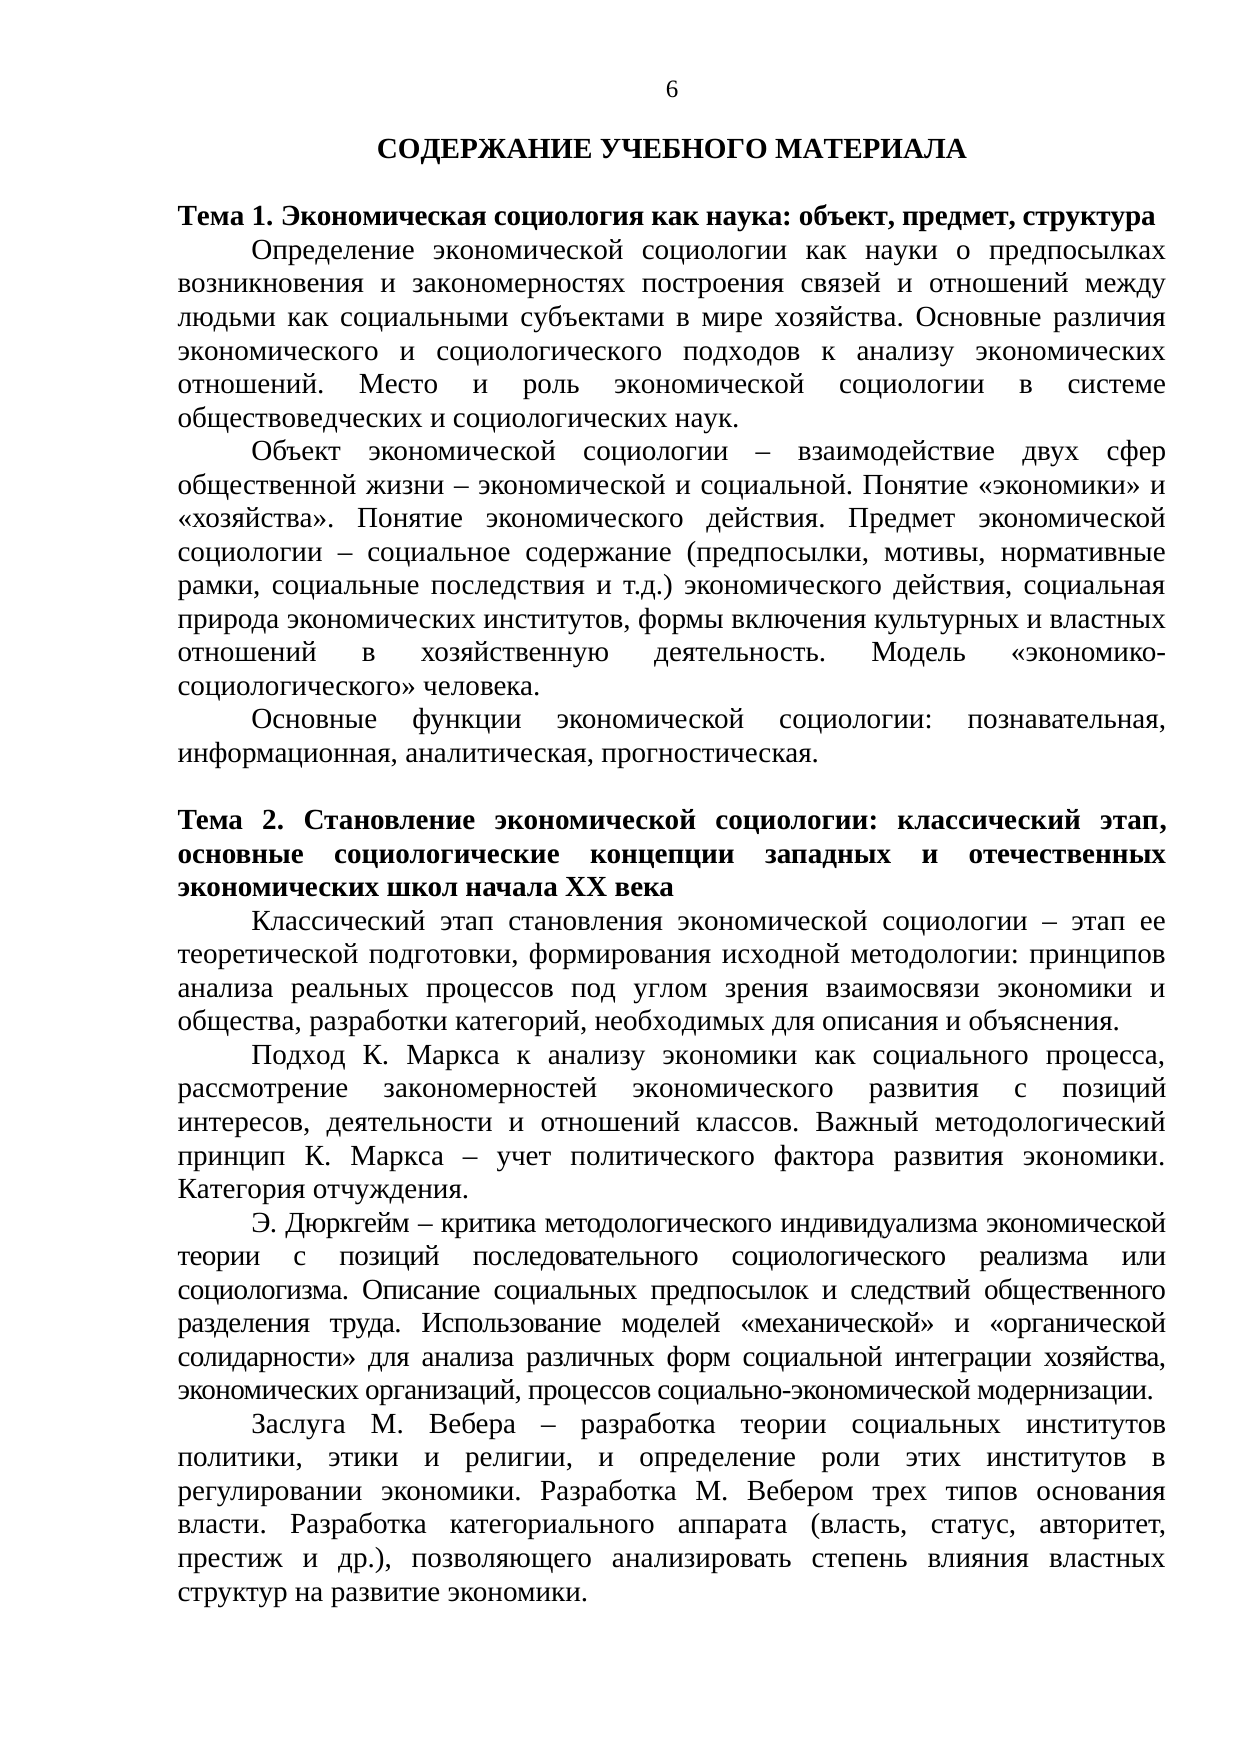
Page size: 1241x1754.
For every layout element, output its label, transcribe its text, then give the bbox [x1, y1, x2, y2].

text Объект экономической социологии – взаимодействие двух сфер общественной жизни – экономической и социальной. Понятие «экономики» и «хозяйства». Понятие экономического действия. Предмет экономической социологии – социальное содержание (предпосылки, мотивы, нормативные рамки, социальные последствия и т.д.) экономического действия, социальная природа экономических институтов, формы включения культурных и властных отношений в хозяйственную деятельность. Модель «экономико-социологического» человека. [177, 433, 1167, 702]
text Классический этап становления экономической социологии – этап ее теоретической подготовки, формирования исходной методологии: принципов анализа реальных процессов под углом зрения взаимосвязи экономики и общества, разработки категорий, необходимых для описания и объяснения. [177, 903, 1167, 1037]
text СОДЕРЖАНИЕ УЧЕБНОГО МАТЕРИАЛА [177, 131, 1167, 165]
text Э. Дюркгейм – критика методологического индивидуализма экономической теории с позиций последовательного социологического реализма или социологизма. Описание социальных предпосылок и следствий общественного разделения труда. Использование моделей «механической» и «органической солидарности» для анализа различных форм социальной интеграции хозяйства, экономических организаций, процессов социально-экономической модернизации. [177, 1205, 1167, 1406]
text Определение экономической социологии как науки о предпосылках возникновения и закономерностях построения связей и отношений между людьми как социальными субъектами в мире хозяйства. Основные различия экономического и социологического подходов к анализу экономических отношений. Место и роль экономической социологии в системе обществоведческих и социологических наук. [177, 232, 1167, 433]
text Основные функции экономической социологии: познавательная, информационная, аналитическая, прогностическая. [177, 702, 1167, 769]
text Тема 2. Становление экономической социологии: классический этап, основные социологические концепции западных и отечественных экономических школ начала ХХ века [177, 802, 1167, 903]
text Заслуга М. Вебера – разработка теории социальных институтов политики, этики и религии, и определение роли этих институтов в регулировании экономики. Разработка М. Вебером трех типов основания власти. Разработка категориального аппарата (власть, статус, авторитет, престиж и др.), позволяющего анализировать степень влияния властных структур на развитие экономики. [177, 1406, 1167, 1607]
text Тема 1. Экономическая социология как наука: объект, предмет, структура [177, 198, 1167, 232]
text Подход К. Маркса к анализу экономики как социального процесса, рассмотрение закономерностей экономического развития с позиций интересов, деятельности и отношений классов. Важный методологический принцип К. Маркса – учет политического фактора развития экономики. Категория отчуждения. [177, 1037, 1167, 1205]
